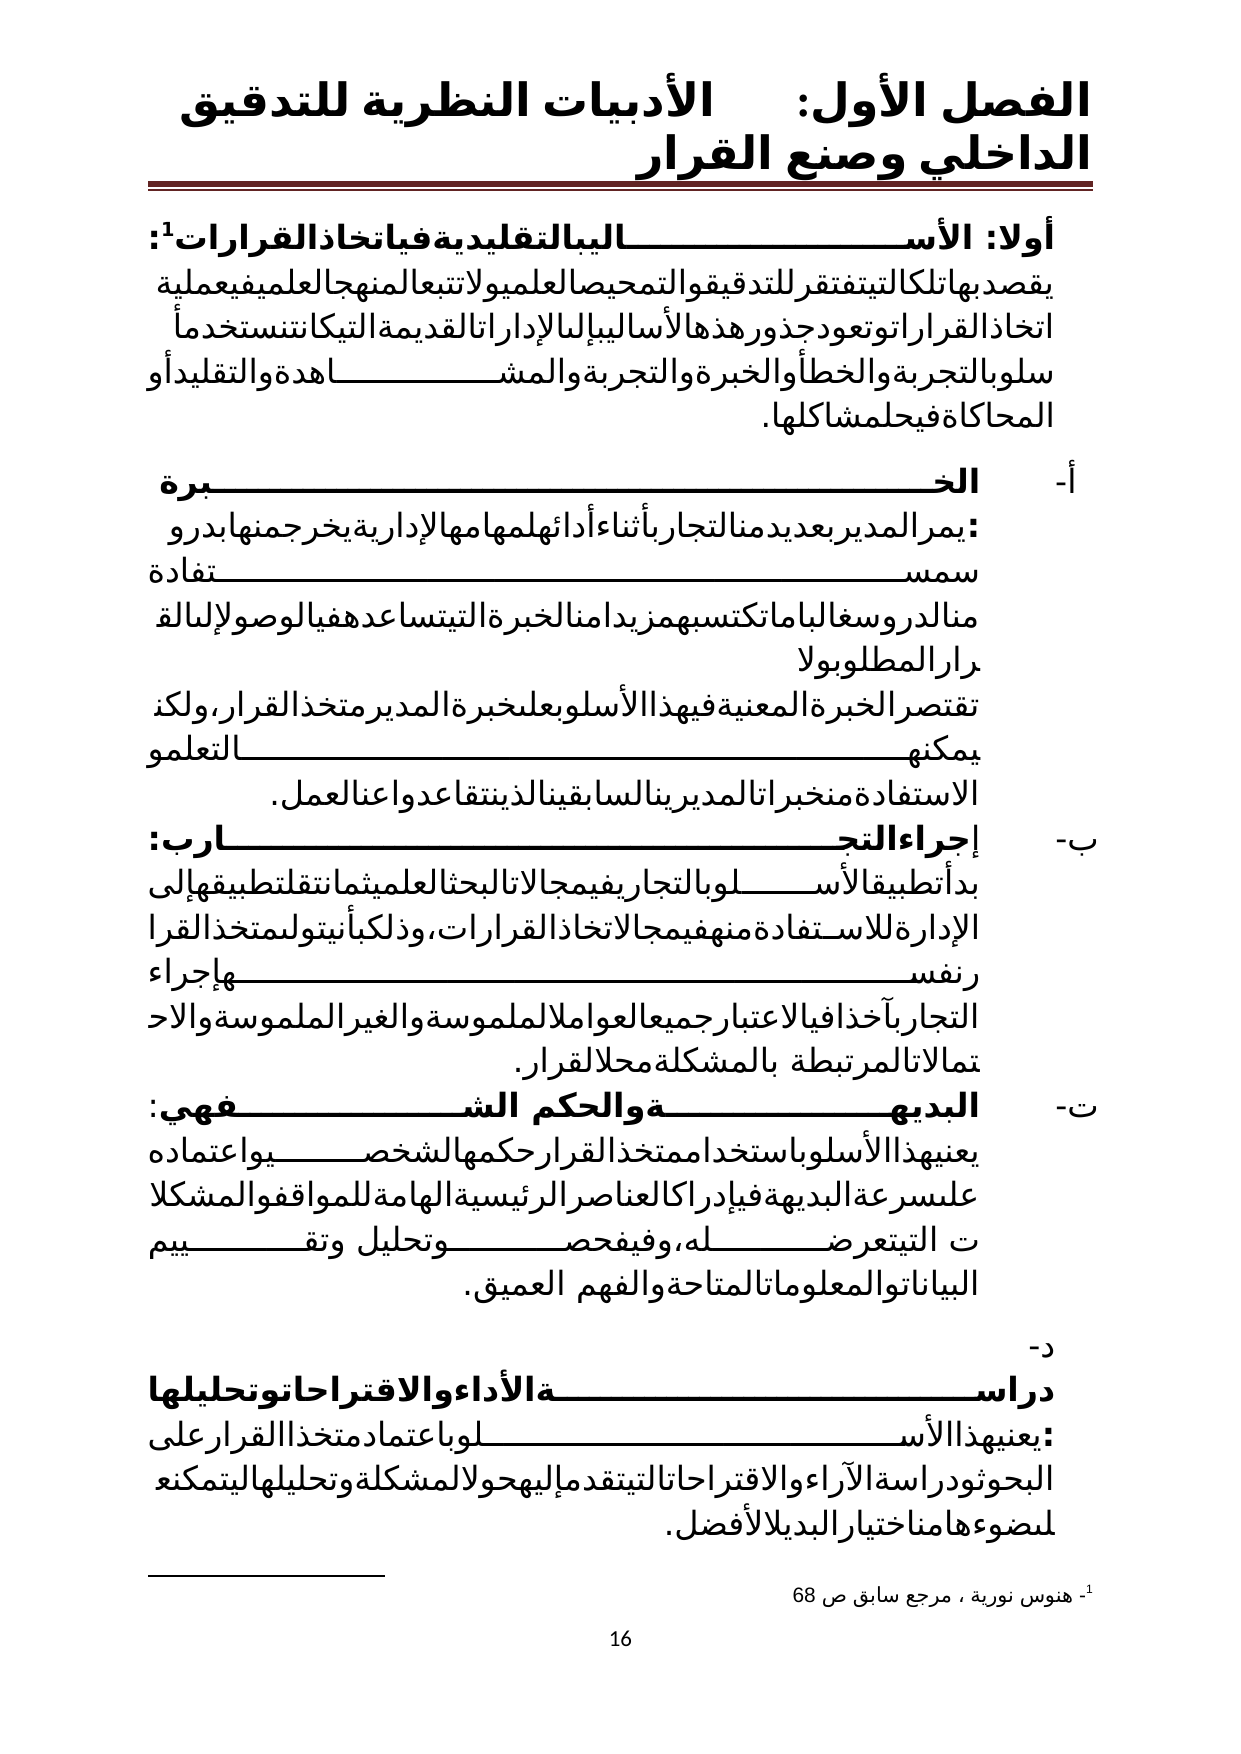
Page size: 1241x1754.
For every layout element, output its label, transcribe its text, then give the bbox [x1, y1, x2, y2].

list الخبرة :يمرالمديربعديدمنالتجاربأثناءأدائهلمهامهالإداريةيخرجمنهابدروسمستفادة منالدروسغالباماتكتسبهمزيدامنالخبرةالتيتساعدهفيالوصولإلىالقرارالمطلوبولا تقتصرالخبرةالمعنيةفيهذاالأسلوبعلىخبرةالمديرمتخذالقرار،ولكنيمكنهالتعلمو الاستفادةمنخبراتالمديرينالسابقينالذينتقاعدواعنالعمل. [148, 462, 1055, 813]
text د-دراسةالأداءوالاقتراحاتوتحليلها:يعنيهذاالأسلوباعتمادمتخذاالقرارعلى البحوثودراسةالآراءوالاقتراحاتالتيتقدمإليهحولالمشكلةوتحليلهاليتمكنعلىضوءهامناختيارالبديلالأفضل. [148, 1326, 1055, 1543]
list إجراءالتجارب: بدأتطبيقالأسلوبالتجاريفيمجالاتالبحثالعلميثمانتقلتطبيقهإلى الإدارةللاستفادةمنهفيمجالاتخاذالقرارات،وذلكبأنيتولىمتخذالقرارنفسهإجراء التجاربآخذافيالاعتبارجميعالعواملالملموسةوالغيرالملموسةوالاحتمالاتالمرتبطة بالمشكلةمحلالقرار. [148, 819, 1055, 1081]
text أولا: الأساليبالتقليديةفياتخاذالقرارات: يقصدبهاتلكالتيتفتقرللتدقيقوالتمحيصالعلميولاتتبعالمنهجالعلميفيعمليةاتخاذالقراراتوتعودجذورهذهالأساليبإلىالإداراتالقديمةالتيكانتنستخدمأسلوبالتجربةوالخطأوالخبرةوالتجربةوالمشاهدةوالتقليدأو المحاكاةفيحلمشاكلها. [148, 219, 1055, 436]
list البديهةوالحكم الشفهي: يعنيهذاالأسلوباستخداممتخذالقرارحكمهالشخصيواعتماده علىسرعةالبديهةفيإدراكالعناصرالرئيسيةالهامةللمواقفوالمشكلات التيتعرضله،وفيفحصوتحليل وتقييم البياناتوالمعلوماتالمتاحةوالفهم العميق. [148, 1087, 1055, 1304]
